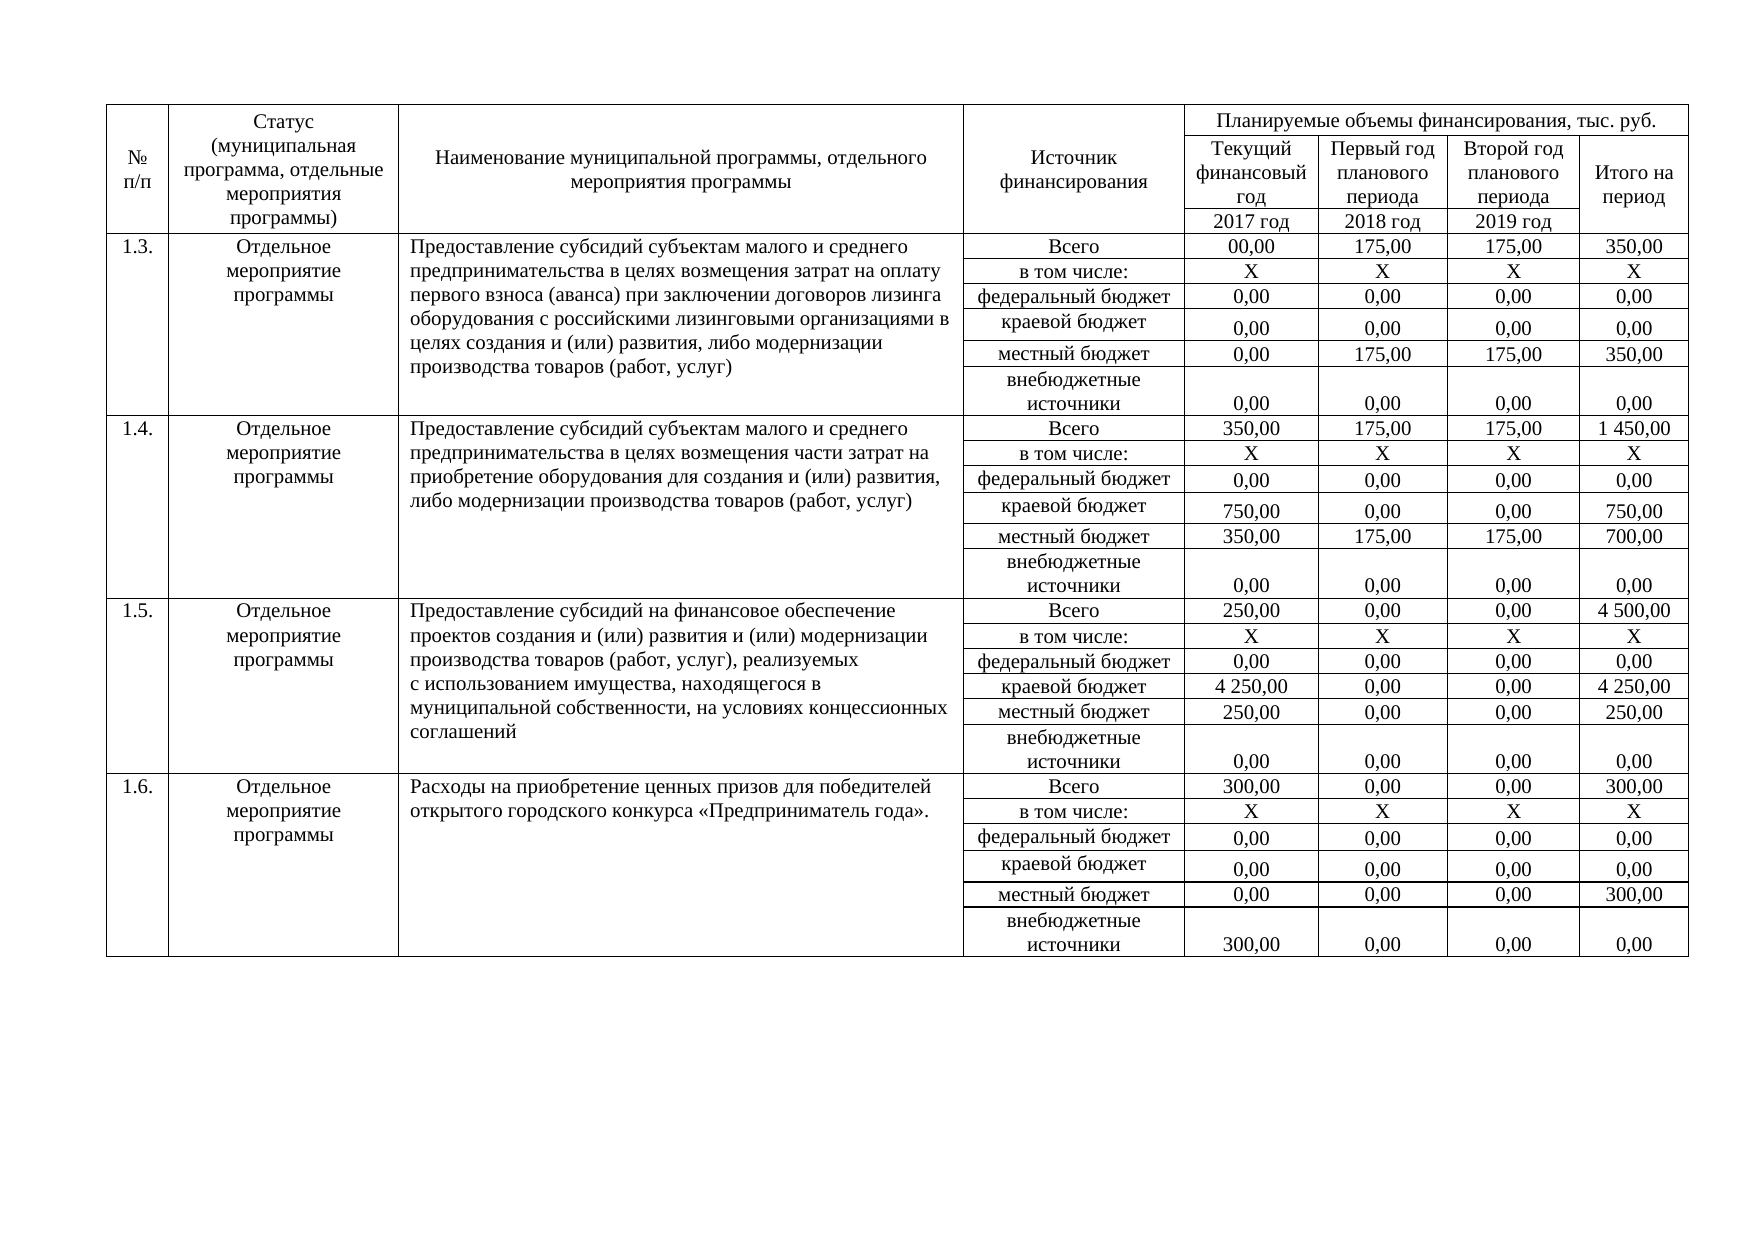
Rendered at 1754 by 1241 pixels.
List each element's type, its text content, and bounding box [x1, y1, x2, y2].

table_cell 0,00 [1185, 549, 1318, 597]
table_cell 2018 год [1319, 209, 1447, 233]
table_cell 1 450,00 [1580, 416, 1688, 440]
table_cell Х [1185, 624, 1318, 648]
table_cell Итого на период [1580, 136, 1688, 233]
table_cell Х [1580, 441, 1688, 465]
table_cell 0,00 [1319, 493, 1447, 523]
table_cell 0,00 [1319, 674, 1447, 698]
table_cell местный бюджет [964, 883, 1184, 906]
table_cell 0,00 [1580, 908, 1688, 956]
table_cell 1.6. [107, 774, 168, 956]
table_cell 0,00 [1448, 466, 1579, 492]
table_cell Х [1448, 259, 1579, 283]
table_cell 0,00 [1185, 466, 1318, 492]
table_cell 0,00 [1448, 599, 1579, 622]
table_cell 0,00 [1185, 725, 1318, 773]
table_cell федеральный бюджет [964, 466, 1184, 492]
table_cell Отдельное мероприятие программы [169, 599, 398, 773]
table_cell федеральный бюджет [964, 649, 1184, 673]
table_cell 0,00 [1448, 824, 1579, 850]
table_cell Х [1319, 259, 1447, 283]
table_cell Всего [964, 416, 1184, 440]
table_cell 175,00 [1319, 341, 1447, 366]
table_cell местный бюджет [964, 341, 1184, 366]
table_cell в том числе: [964, 799, 1184, 823]
table_cell Х [1319, 441, 1447, 465]
table_cell 4 250,00 [1580, 674, 1688, 698]
table_cell Предоставление субсидий субъектам малого и среднего предпринимательства в целях возмещения затрат на оплату первого взноса (аванса) при заключении договоров лизинга оборудования с российскими лизинговыми организациями в целях создания и (или) развития, либо модернизации производства товаров (работ, услуг) [399, 234, 963, 415]
table_cell 0,00 [1448, 284, 1579, 308]
table_cell 175,00 [1448, 416, 1579, 440]
table_header Источник финансирования [964, 105, 1184, 233]
table_cell 0,00 [1319, 284, 1447, 308]
table_cell 0,00 [1185, 649, 1318, 673]
table_cell внебюджетные источники [964, 908, 1184, 956]
table_cell 0,00 [1319, 824, 1447, 850]
table_cell Предоставление субсидий на финансовое обеспечение проектов создания и (или) развития и (или) модернизации производства товаров (работ, услуг), реализуемых с использованием имущества, находящегося в муниципальной собственности, на условиях концессионных соглашений [399, 599, 963, 773]
table_header Планируемые объемы финансирования, тыс. руб. [1185, 105, 1688, 135]
table_cell 350,00 [1580, 341, 1688, 366]
table_cell 300,00 [1580, 883, 1688, 906]
table_cell 0,00 [1319, 908, 1447, 956]
table_cell Х [1319, 799, 1447, 823]
table_cell 0,00 [1448, 674, 1579, 698]
table_cell 0,00 [1319, 883, 1447, 906]
table_cell Всего [964, 599, 1184, 622]
table_cell Первый год планового периода [1319, 136, 1447, 208]
table_header Наименование муниципальной программы, отдельного мероприятия программы [399, 105, 963, 233]
table_cell 0,00 [1580, 367, 1688, 415]
table_cell Х [1185, 799, 1318, 823]
table_cell 1.5. [107, 599, 168, 773]
table_cell 0,00 [1448, 908, 1579, 956]
table_cell Х [1185, 259, 1318, 283]
table_cell внебюджетные источники [964, 725, 1184, 773]
table_cell 350,00 [1185, 524, 1318, 548]
table_cell 0,00 [1448, 493, 1579, 523]
table_cell внебюджетные источники [964, 367, 1184, 415]
table_cell 1.4. [107, 416, 168, 597]
table_cell 0,00 [1580, 466, 1688, 492]
table_cell 0,00 [1319, 851, 1447, 881]
table_cell 0,00 [1448, 367, 1579, 415]
table_cell Отдельное мероприятие программы [169, 774, 398, 956]
table_cell Расходы на приобретение ценных призов для победителей открытого городского конкурса «Предприниматель года». [399, 774, 963, 956]
table_cell 300,00 [1580, 774, 1688, 798]
table_cell 0,00 [1448, 883, 1579, 906]
table_cell местный бюджет [964, 699, 1184, 724]
table_header Статус (муниципальная программа, отдельные мероприятия программы) [169, 105, 398, 233]
table_cell 0,00 [1319, 549, 1447, 597]
table_cell 175,00 [1448, 341, 1579, 366]
table_cell Х [1185, 441, 1318, 465]
table_cell Текущий финансовый год [1185, 136, 1318, 208]
table_cell Х [1580, 259, 1688, 283]
table_cell 175,00 [1319, 234, 1447, 258]
table_cell 0,00 [1580, 309, 1688, 339]
table_cell 0,00 [1580, 725, 1688, 773]
table_cell 0,00 [1580, 549, 1688, 597]
table_cell 300,00 [1185, 774, 1318, 798]
table_cell краевой бюджет [964, 674, 1184, 698]
table_cell Предоставление субсидий субъектам малого и среднего предпринимательства в целях возмещения части затрат на приобретение оборудования для создания и (или) развития, либо модернизации производства товаров (работ, услуг) [399, 416, 963, 597]
table_cell местный бюджет [964, 524, 1184, 548]
table_cell 0,00 [1448, 549, 1579, 597]
table_cell 250,00 [1185, 699, 1318, 724]
table_cell 250,00 [1185, 599, 1318, 622]
table_cell 175,00 [1319, 524, 1447, 548]
table_cell Х [1448, 441, 1579, 465]
table_cell Х [1580, 799, 1688, 823]
table_cell 250,00 [1580, 699, 1688, 724]
table_cell 175,00 [1448, 524, 1579, 548]
table_cell Второй год планового периода [1448, 136, 1579, 208]
table_cell 4 500,00 [1580, 599, 1688, 622]
table_cell в том числе: [964, 624, 1184, 648]
table_cell 175,00 [1319, 416, 1447, 440]
table_cell Х [1580, 624, 1688, 648]
table_cell 350,00 [1185, 416, 1318, 440]
table_cell 0,00 [1448, 774, 1579, 798]
table_cell краевой бюджет [964, 851, 1184, 881]
table_cell 0,00 [1319, 309, 1447, 339]
table_cell 4 250,00 [1185, 674, 1318, 698]
table_cell 0,00 [1319, 649, 1447, 673]
table_cell 0,00 [1580, 851, 1688, 881]
table_cell 0,00 [1319, 466, 1447, 492]
table_cell 350,00 [1580, 234, 1688, 258]
table_cell в том числе: [964, 259, 1184, 283]
table_cell 0,00 [1319, 699, 1447, 724]
table_cell краевой бюджет [964, 309, 1184, 339]
table_cell 0,00 [1185, 851, 1318, 881]
table_cell 0,00 [1448, 649, 1579, 673]
table_cell 2019 год [1448, 209, 1579, 233]
table_header № п/п [107, 105, 168, 233]
table_cell 0,00 [1185, 883, 1318, 906]
table_cell 0,00 [1185, 284, 1318, 308]
table_cell 2017 год [1185, 209, 1318, 233]
table_cell 750,00 [1580, 493, 1688, 523]
table_cell 1.3. [107, 234, 168, 415]
table_cell 0,00 [1185, 309, 1318, 339]
table_cell Всего [964, 234, 1184, 258]
table_cell федеральный бюджет [964, 824, 1184, 850]
table_cell внебюджетные источники [964, 549, 1184, 597]
table_cell Отдельное мероприятие программы [169, 234, 398, 415]
table_cell 0,00 [1580, 824, 1688, 850]
table_cell 0,00 [1448, 699, 1579, 724]
table_cell Х [1448, 799, 1579, 823]
table_cell 0,00 [1580, 649, 1688, 673]
table_cell 0,00 [1580, 284, 1688, 308]
table_cell 0,00 [1319, 367, 1447, 415]
table_cell Х [1319, 624, 1447, 648]
table_cell 0,00 [1448, 309, 1579, 339]
table_cell 300,00 [1185, 908, 1318, 956]
table_cell 0,00 [1319, 774, 1447, 798]
table_cell Всего [964, 774, 1184, 798]
table_cell Отдельное мероприятие программы [169, 416, 398, 597]
table_cell федеральный бюджет [964, 284, 1184, 308]
table_cell 0,00 [1185, 367, 1318, 415]
table_cell 0,00 [1185, 824, 1318, 850]
table_cell 750,00 [1185, 493, 1318, 523]
table_cell 00,00 [1185, 234, 1318, 258]
table_cell Х [1448, 624, 1579, 648]
table_cell 0,00 [1448, 725, 1579, 773]
table_cell краевой бюджет [964, 493, 1184, 523]
table_cell в том числе: [964, 441, 1184, 465]
table_cell 175,00 [1448, 234, 1579, 258]
table_cell 0,00 [1319, 599, 1447, 622]
table_cell 0,00 [1185, 341, 1318, 366]
table_cell 0,00 [1319, 725, 1447, 773]
table_cell 0,00 [1448, 851, 1579, 881]
table_cell 700,00 [1580, 524, 1688, 548]
